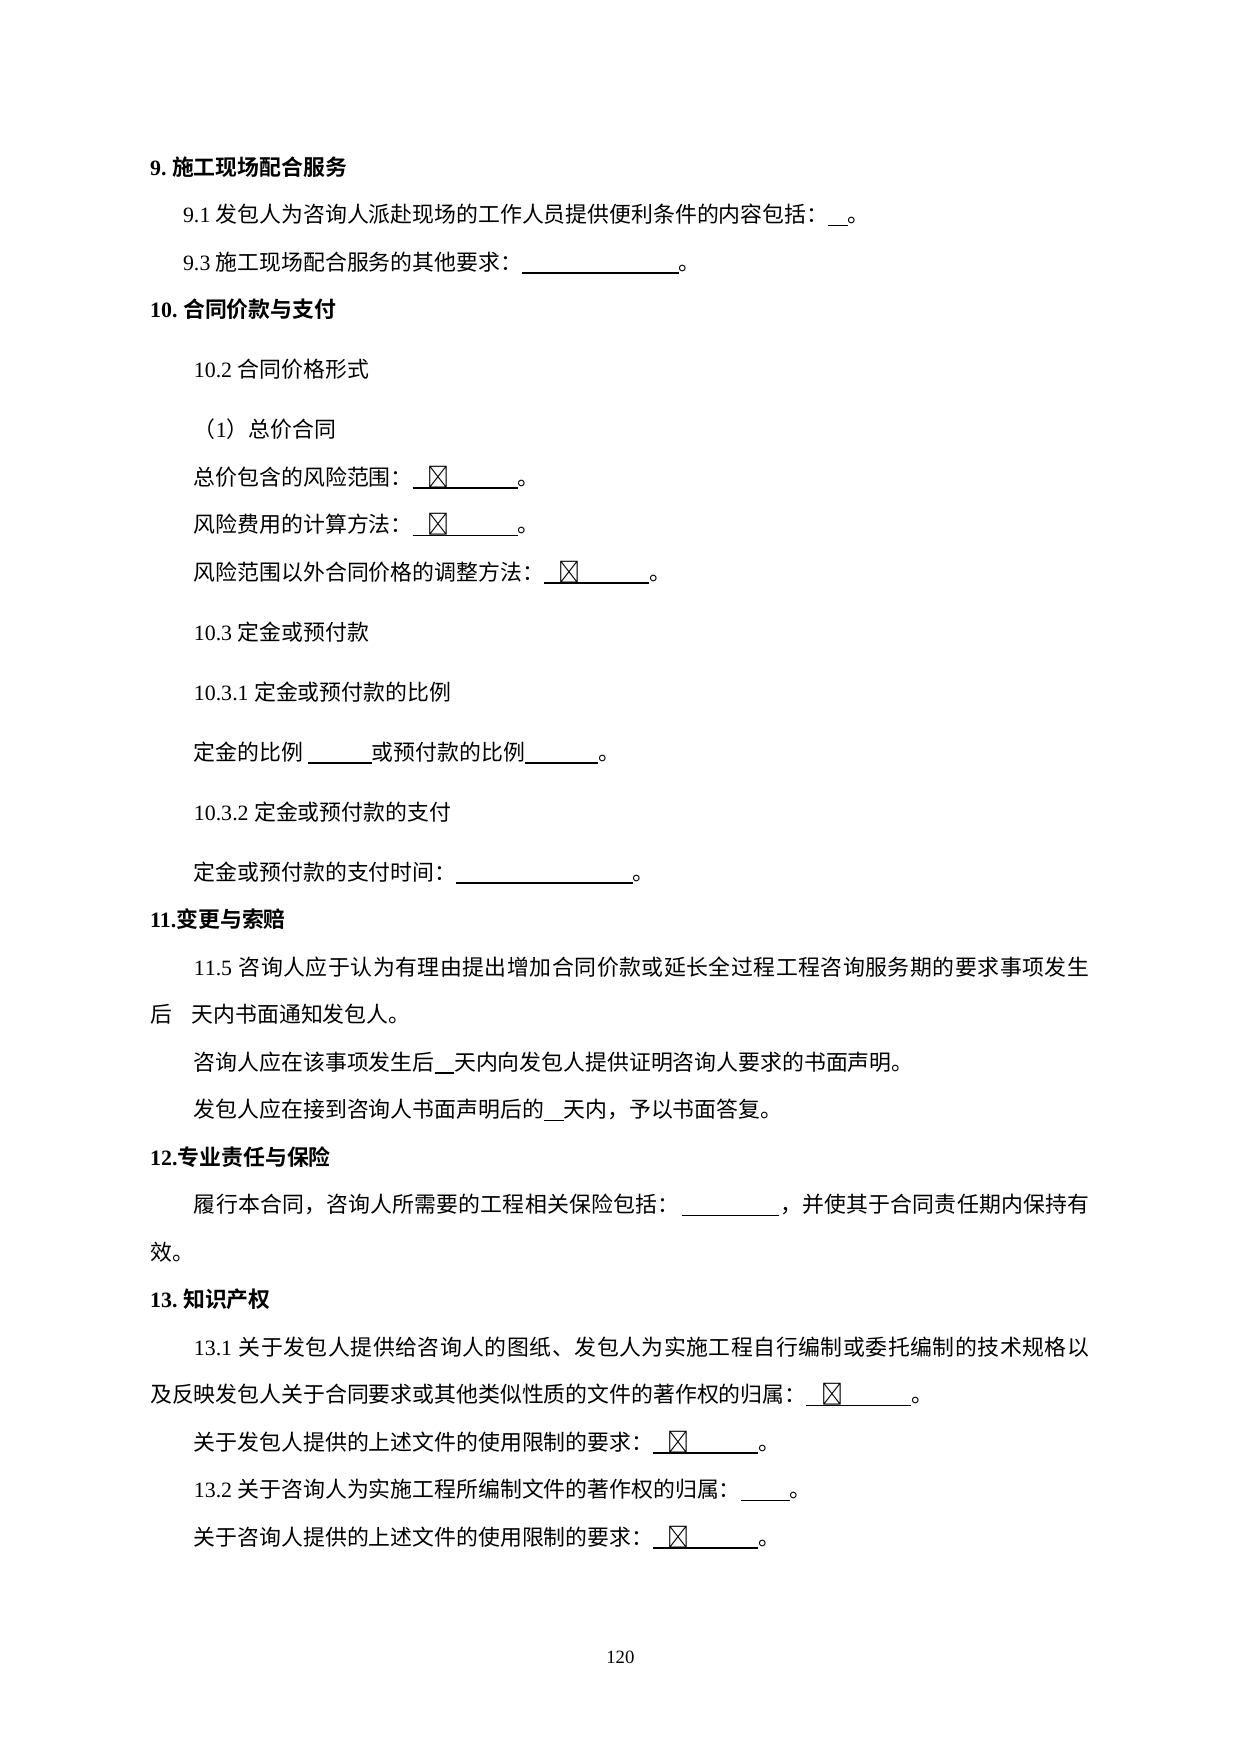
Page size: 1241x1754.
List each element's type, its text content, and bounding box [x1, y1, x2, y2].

text 关于发包人提供的上述文件的使用限制的要求：  。 [150, 1425, 1090, 1457]
text 10.3.1 定金或预付款的比例 [150, 675, 1090, 707]
text 咨询人应在该事项发生后 天内向发包人提供证明咨询人要求的书面声明。 [150, 1045, 1090, 1077]
subtitle 13. 知识产权 [150, 1282, 1090, 1314]
text 10.3 定金或预付款 [150, 615, 1090, 647]
text 定金的比例 或预付款的比例 。 [150, 735, 1090, 767]
subtitle 9. 施工现场配合服务 [150, 150, 1090, 182]
text 9.3 施工现场配合服务的其他要求： 。 [150, 245, 1090, 277]
text 13.2 关于咨询人为实施工程所编制文件的著作权的归属： 。 [150, 1472, 1090, 1504]
text 关于咨询人提供的上述文件的使用限制的要求：  。 [150, 1520, 1090, 1552]
text 发包人应在接到咨询人书面声明后的 天内，予以书面答复。 [150, 1092, 1090, 1124]
subtitle 11.变更与索赔 [150, 902, 1090, 934]
text 9.1 发包人为咨询人派赴现场的工作人员提供便利条件的内容包括： 。 [150, 197, 1090, 229]
text 10.3.2 定金或预付款的支付 [150, 795, 1090, 827]
text （1）总价合同 [150, 412, 1090, 444]
text 履行本合同，咨询人所需要的工程相关保险包括： ，并使其于合同责任期内保持有效。 [150, 1187, 1090, 1267]
subtitle 12.专业责任与保险 [150, 1140, 1090, 1172]
text 11.5 咨询人应于认为有理由提出增加合同价款或延长全过程工程咨询服务期的要求事项发生后 天内书面通知发包人。 [150, 950, 1090, 1029]
text 10.2 合同价格形式 [150, 352, 1090, 384]
text 总价包含的风险范围：  。 [150, 460, 1090, 492]
text 13.1 关于发包人提供给咨询人的图纸、发包人为实施工程自行编制或委托编制的技术规格以及反映发包人关于合同要求或其他类似性质的文件的著作权的归属：  。 [150, 1330, 1090, 1409]
subtitle 10. 合同价款与支付 [150, 292, 1090, 324]
text 风险费用的计算方法：  。 [150, 507, 1090, 539]
text 定金或预付款的支付时间： 。 [150, 855, 1090, 887]
text 风险范围以外合同价格的调整方法：  。 [150, 555, 1090, 587]
